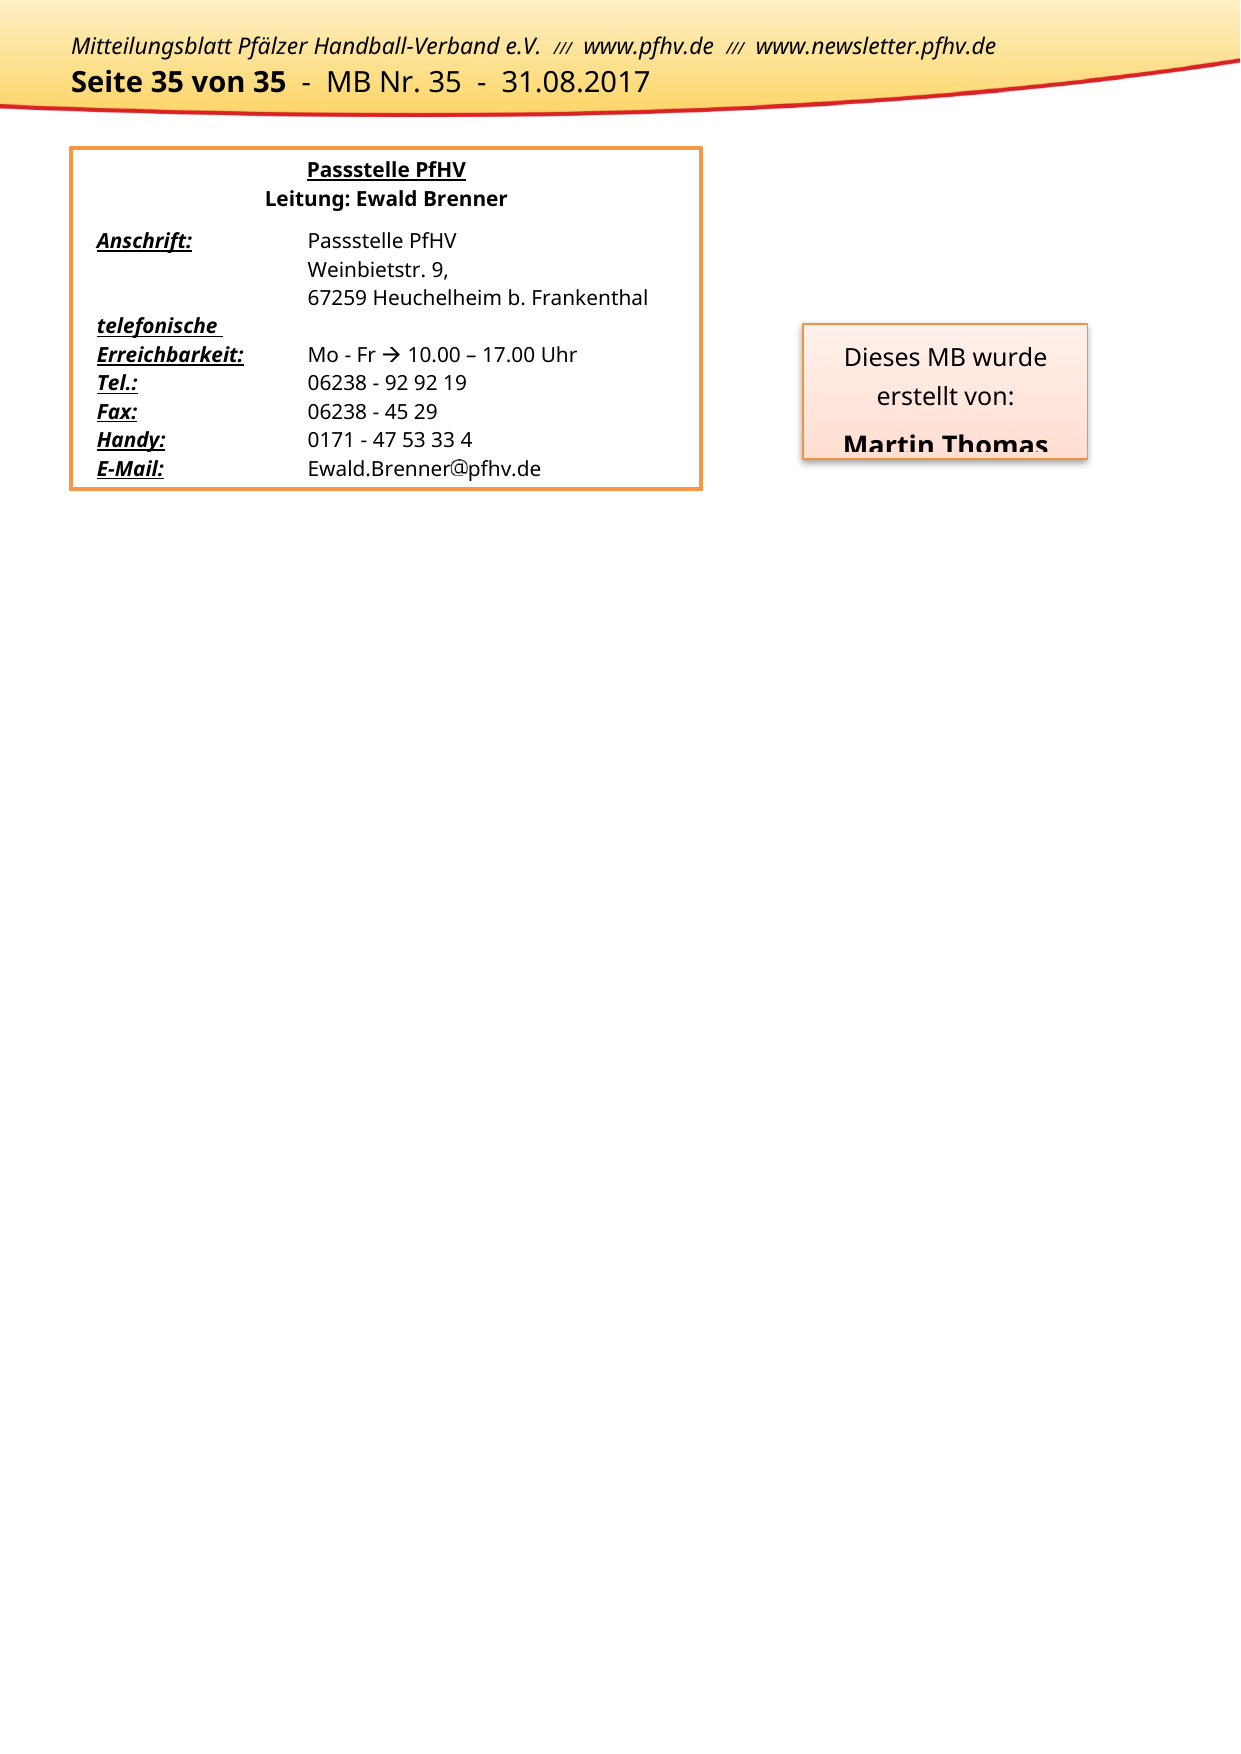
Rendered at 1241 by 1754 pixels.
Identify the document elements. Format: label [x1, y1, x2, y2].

picture [450, 459, 468, 476]
picture [0, 0, 1241, 117]
